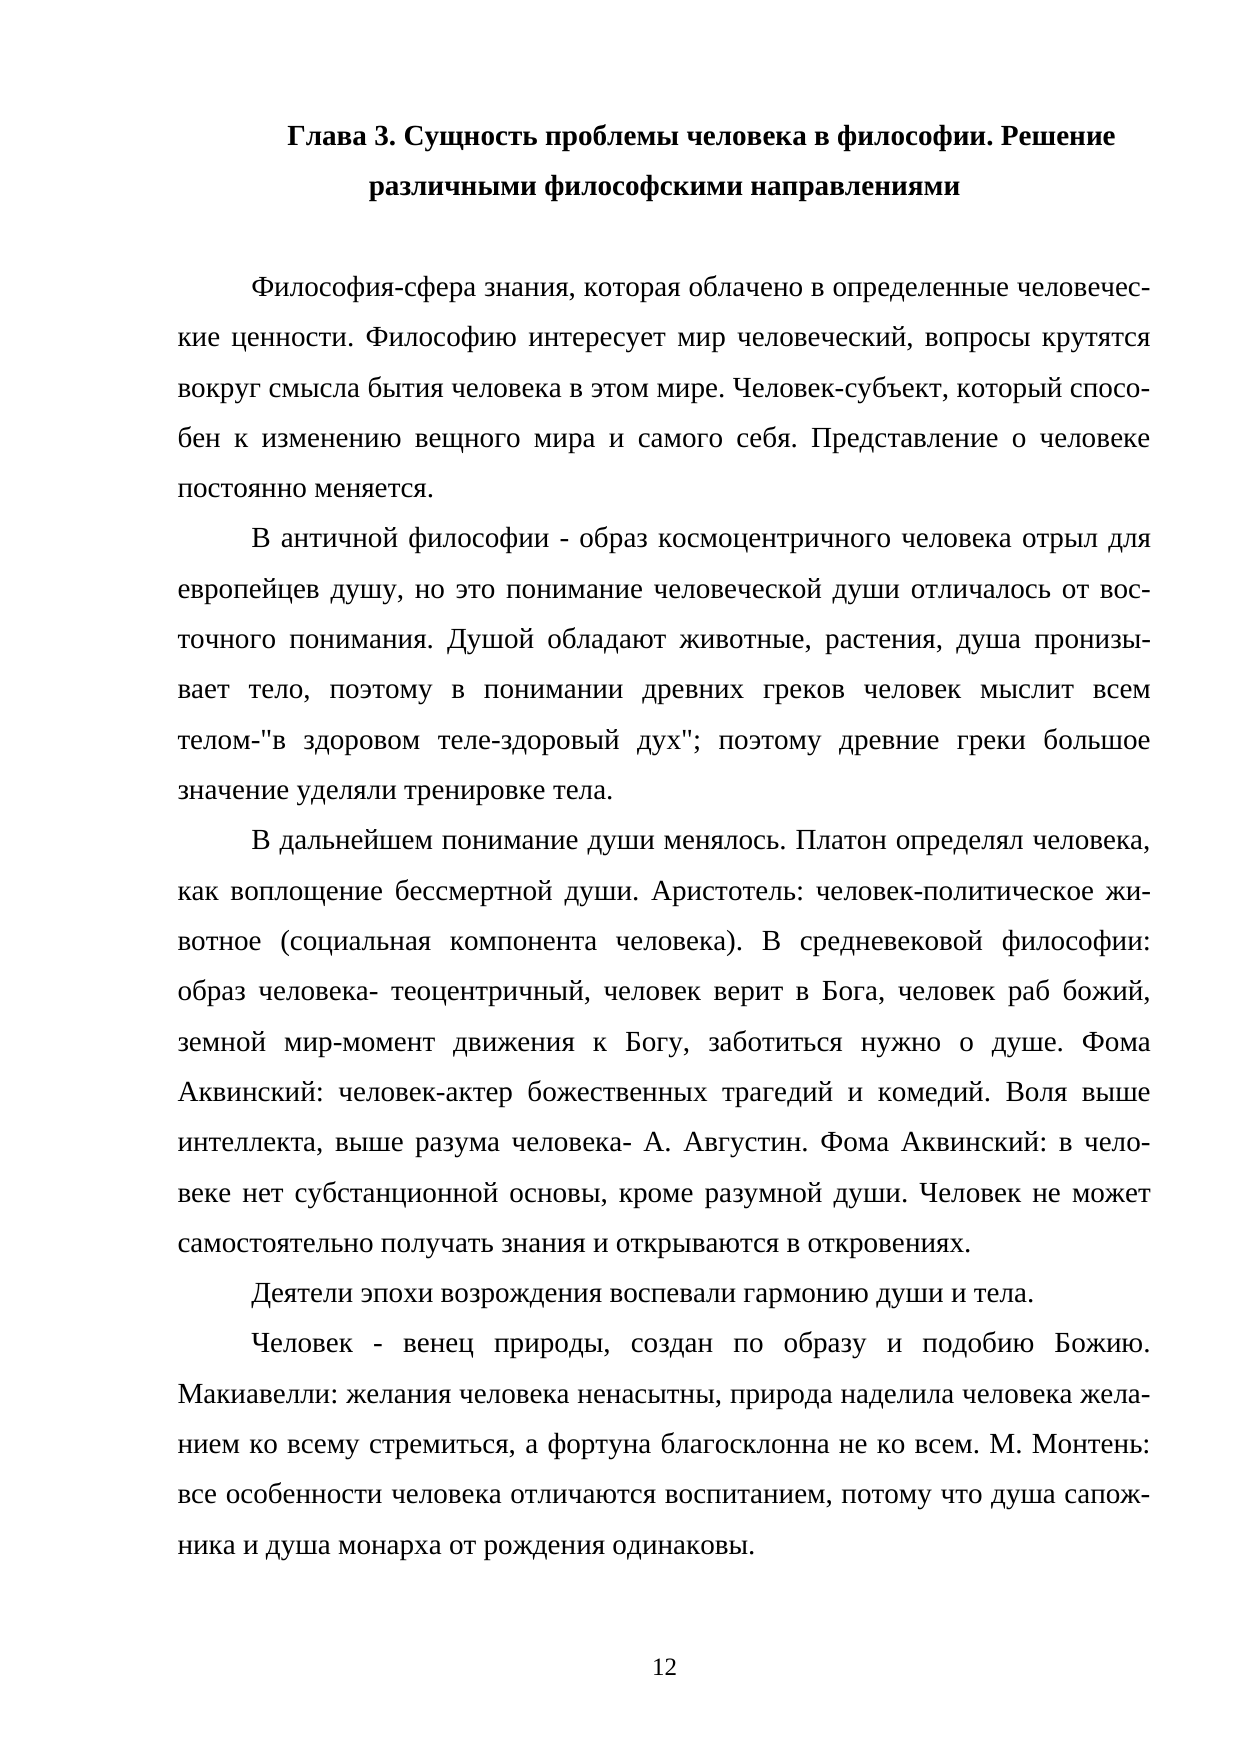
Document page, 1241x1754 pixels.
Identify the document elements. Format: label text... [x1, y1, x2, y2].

text Деятели эпохи возрождения воспевали гармонию души и тела. [177, 1275, 1152, 1309]
text В дальнейшем понимание души менялось. Платон определял человека, как воплощение бессмертной души. Аристотель: человек-политическое жи-вотное (социальная компонента человека). В средневековой философии: образ человека- теоцентричный, человек верит в Бога, человек раб божий, земной мир-момент движения к Богу, заботиться нужно о душе. Фома Аквинский: человек-актер божественных трагедий и комедий. Воля выше интеллекта, выше разума человека- А. Августин. Фома Аквинский: в чело-веке нет субстанционной основы, кроме разумной души. Человек не может самостоятельно получать знания и открываются в откровениях. [177, 822, 1152, 1258]
text Человек - венец природы, создан по образу и подобию Божию. Макиавелли: желания человека ненасытны, природа наделила человека жела-нием ко всему стремиться, а фортуна благосклонна не ко всем. М. Монтень: все особенности человека отличаются воспитанием, потому что душа сапож-ника и душа монарха от рождения одинаковы. [177, 1326, 1152, 1560]
text Глава 3. Сущность проблемы человека в философии. Решение различными философскими направлениями [177, 118, 1152, 202]
text В античной философии - образ космоцентричного человека отрыл для европейцев душу, но это понимание человеческой души отличалось от вос-точного понимания. Душой обладают животные, растения, душа пронизы-вает тело, поэтому в понимании древних греков человек мыслит всем телом-"в здоровом теле-здоровый дух"; поэтому древние греки большое значение уделяли тренировке тела. [177, 521, 1152, 806]
text Философия-сфера знания, которая облачено в определенные человечес-кие ценности. Философию интересует мир человеческий, вопросы крутятся вокруг смысла бытия человека в этом мире. Человек-субъект, который спосо-бен к изменению вещного мира и самого себя. Представление о человеке постоянно меняется. [177, 269, 1152, 504]
